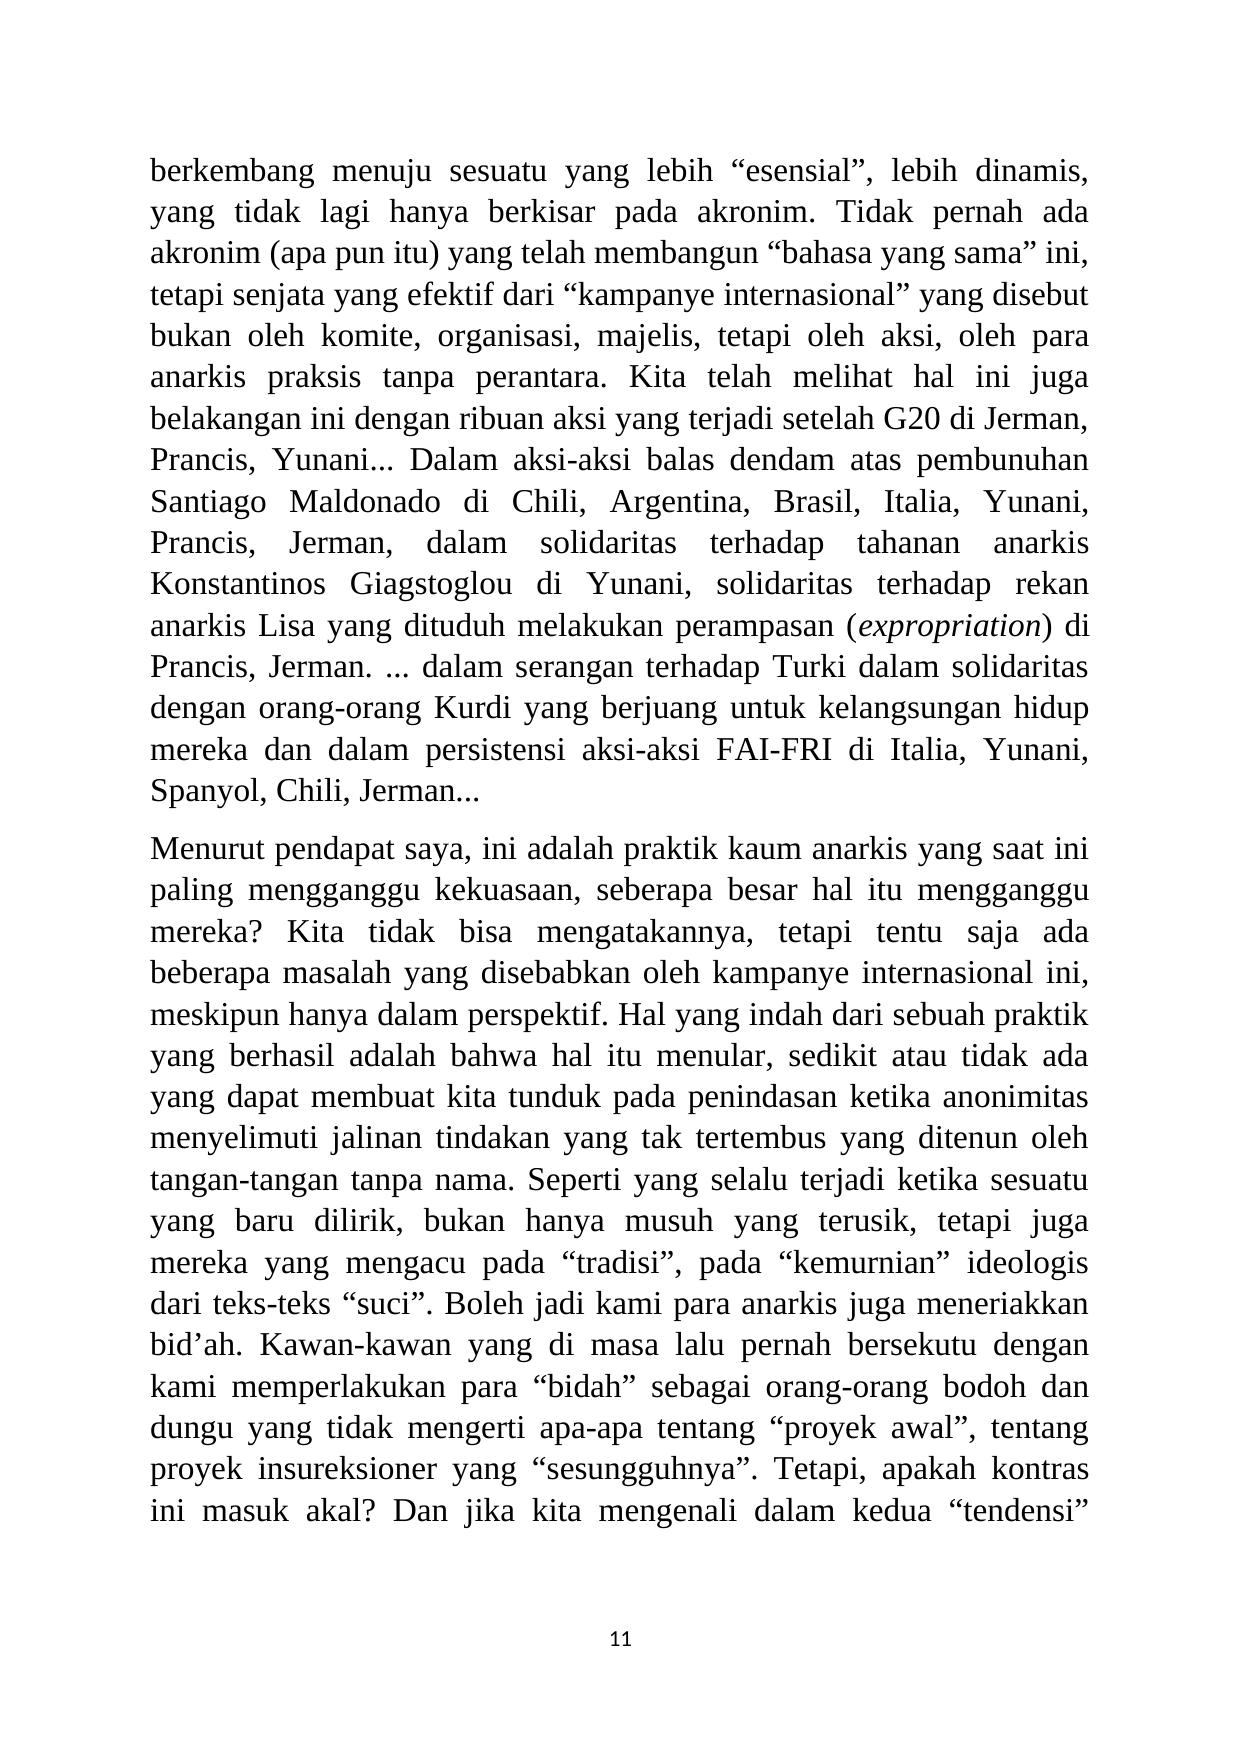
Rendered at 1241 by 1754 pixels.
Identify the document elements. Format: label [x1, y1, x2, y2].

text [150, 150, 1090, 809]
text [150, 828, 1090, 1528]
